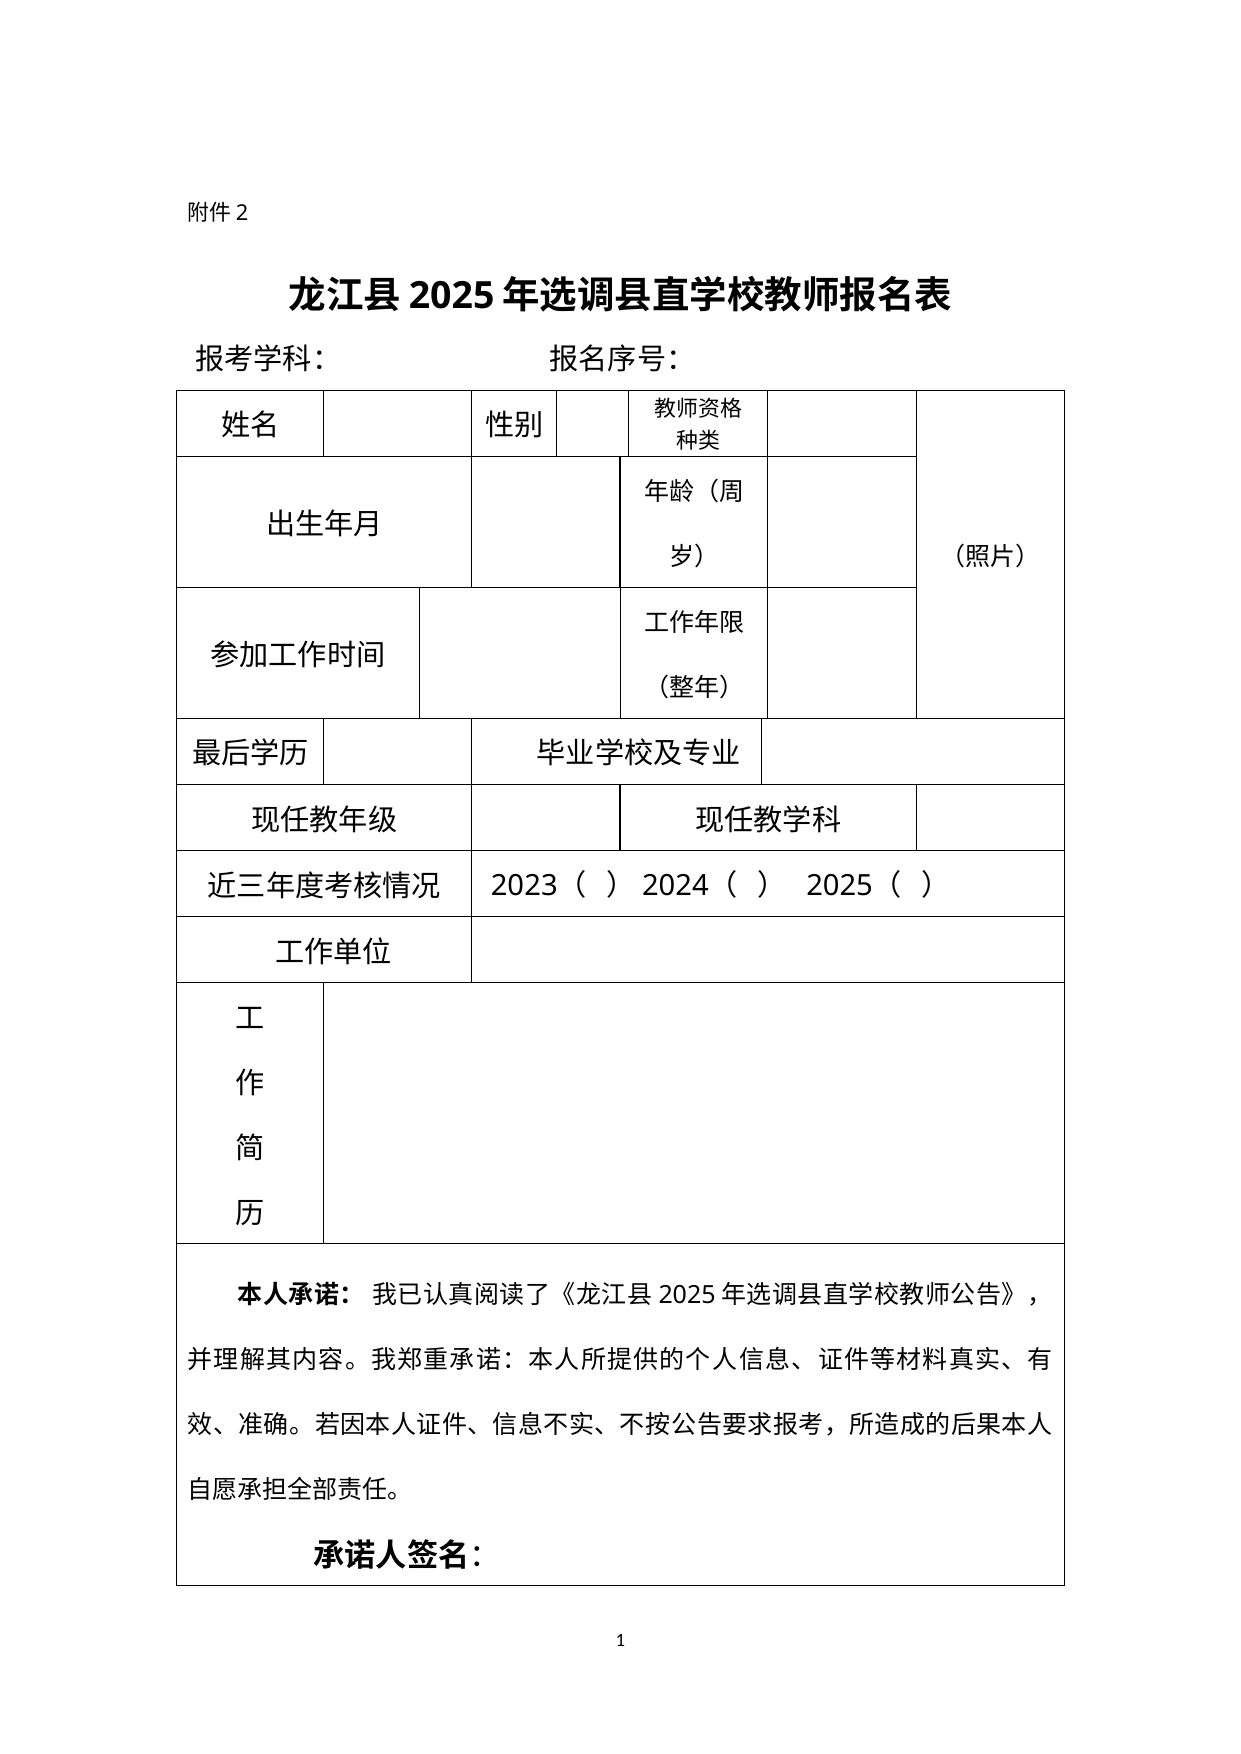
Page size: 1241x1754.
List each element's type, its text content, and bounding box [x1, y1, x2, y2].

table_header [324, 391, 471, 456]
table_cell 现任教学科 [621, 785, 916, 850]
table_cell 参加工作时间 [177, 588, 419, 718]
text 龙江县2025年选调县直学校教师报名表 [187, 259, 1053, 324]
table_cell 工 作 简 历 [177, 983, 323, 1243]
table_cell 近三年度考核情况 [177, 851, 471, 916]
table_cell [324, 719, 471, 784]
table_cell 毕业学校及专业 [472, 719, 761, 784]
table_cell 最后学历 [177, 719, 323, 784]
table_cell 出生年月 [177, 457, 471, 587]
table_header [768, 391, 916, 456]
table_cell 现任教年级 [177, 785, 471, 850]
table_cell [768, 588, 916, 718]
table_header 姓名 [177, 391, 323, 456]
table_cell 年龄（周岁） [621, 457, 767, 587]
table_cell [472, 457, 619, 587]
table_cell [762, 719, 1064, 784]
table_cell [472, 917, 1064, 982]
table_cell [917, 785, 1064, 850]
table_cell [472, 785, 619, 850]
table_header 教师资格 种类 [629, 391, 767, 456]
table_cell [324, 983, 1064, 1243]
table_header 性别 [472, 391, 556, 456]
table_header （照片） [917, 391, 1064, 718]
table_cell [177, 1244, 1064, 1585]
text 附件2 [187, 194, 1053, 227]
table_header [557, 391, 628, 456]
table_cell 2023（ ） 2024（ ） 2025（ ） [472, 851, 1064, 916]
table_cell [768, 457, 916, 587]
table_cell 工作单位 [177, 917, 471, 982]
text 报考学科： 报名序号： [187, 324, 1053, 389]
table_cell 工作年限（整年） [621, 588, 767, 718]
table_cell [420, 588, 620, 718]
